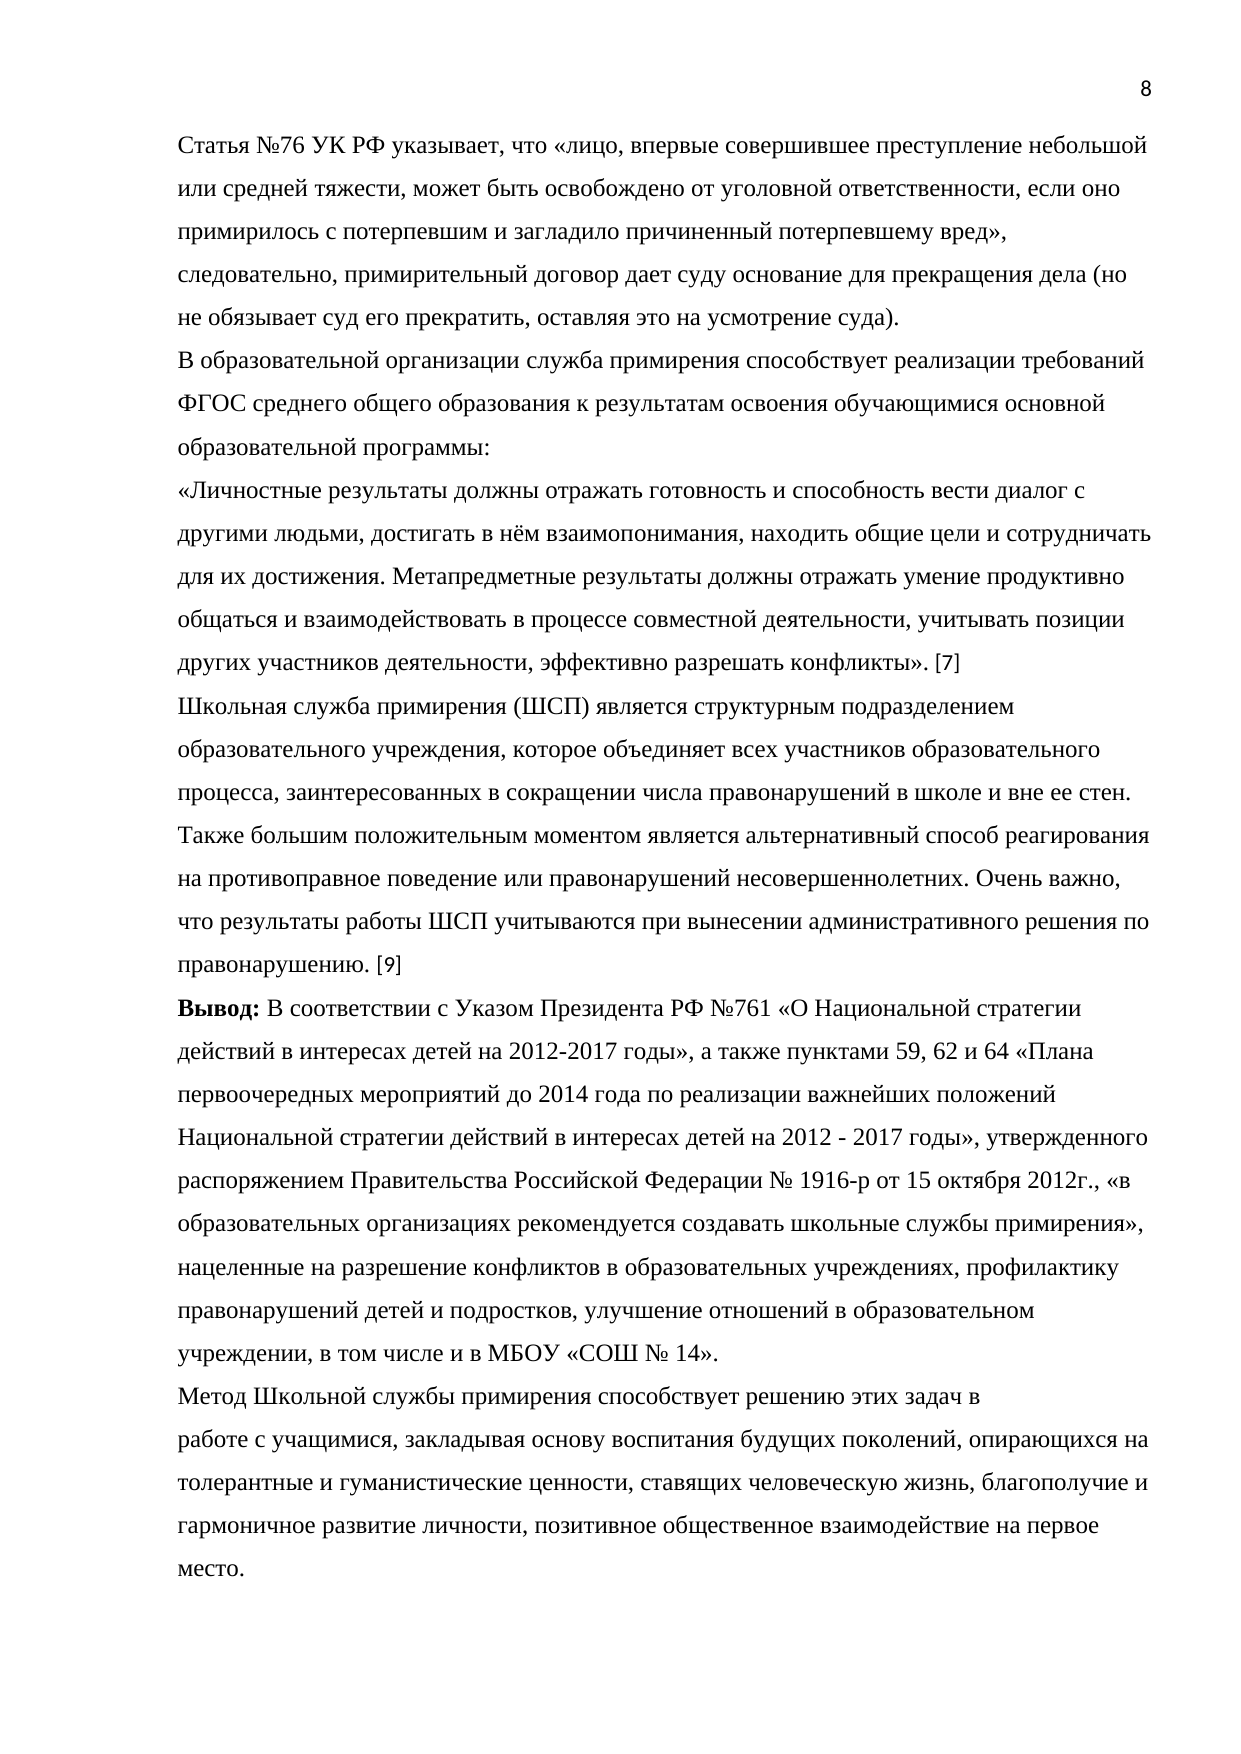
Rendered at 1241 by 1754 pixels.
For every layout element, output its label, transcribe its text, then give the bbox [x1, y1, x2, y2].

text что результаты работы ШСП учитываются при вынесении административного решения по правонарушению. [9] Вывод: В соответствии с Указом Президента РФ №761 «О Национальной стратегии действий в интересах детей на 2012-2017 годы», а также пунктами 59, 62 и 64 «Плана первоочередных мероприятий до 2014 года по реализации важнейших положений Национальной стратегии действий в интересах детей на 2012 - 2017 годы», утвержденного распоряжением Правительства Российской Федерации № 1916-р от 15 октября 2012г., «в образовательных организациях рекомендуется создавать школьные службы примирения», нацеленные на разрешение конфликтов в образовательных учреждениях, профилактику правонарушений детей и подростков, улучшение отношений в образовательном учреждении, в том числе и в МБОУ «СОШ № 14». [177, 906, 1152, 1367]
text работе с учащимися, закладывая основу воспитания будущих поколений, опирающихся на толерантные и гуманистические ценности, ставящих человеческую жизнь, благополучие и гармоничное развитие личности, позитивное общественное взаимодействие на первое место. [177, 1424, 1152, 1582]
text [177, 130, 1152, 892]
text Метод Школьной службы примирения способствует решению этих задач в [177, 1381, 1152, 1410]
